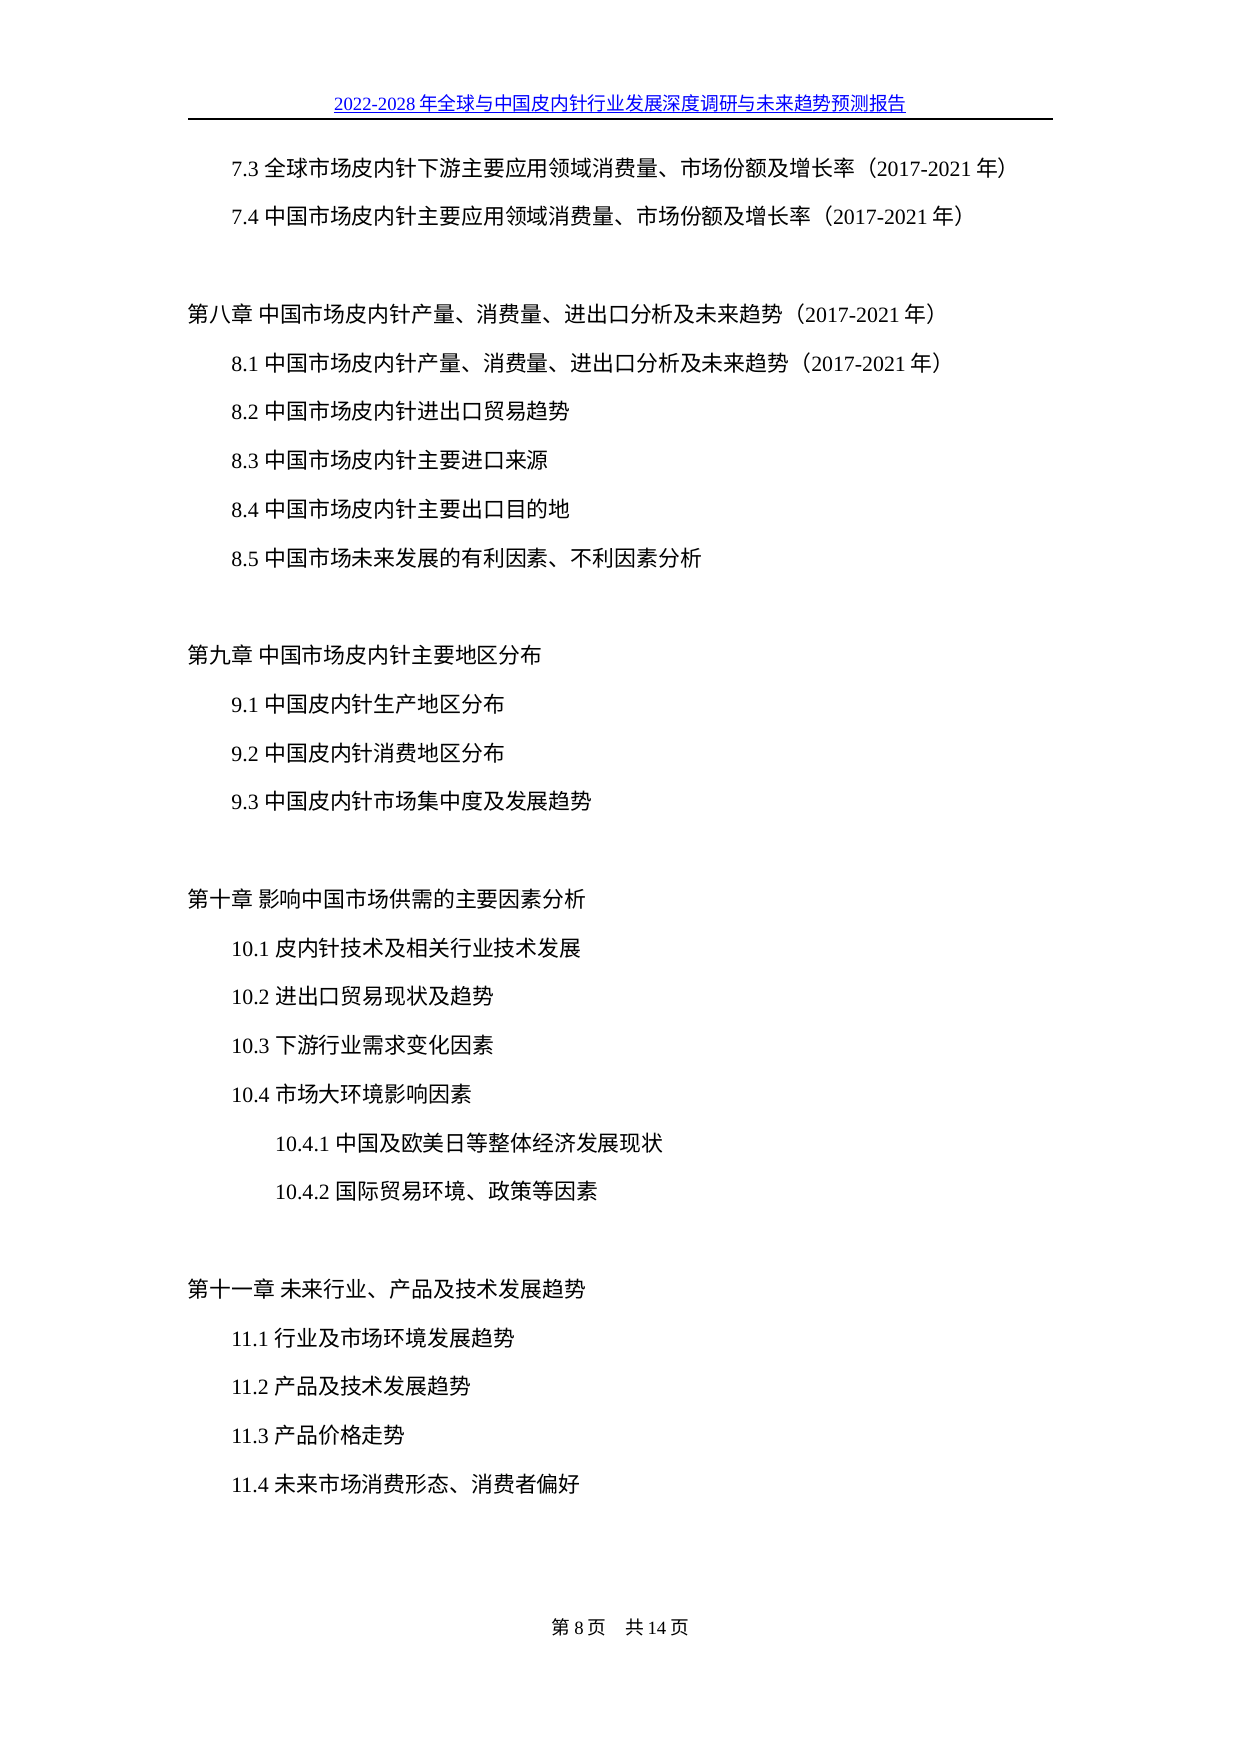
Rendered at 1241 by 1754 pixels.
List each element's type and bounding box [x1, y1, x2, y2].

text [187, 150, 1053, 1499]
